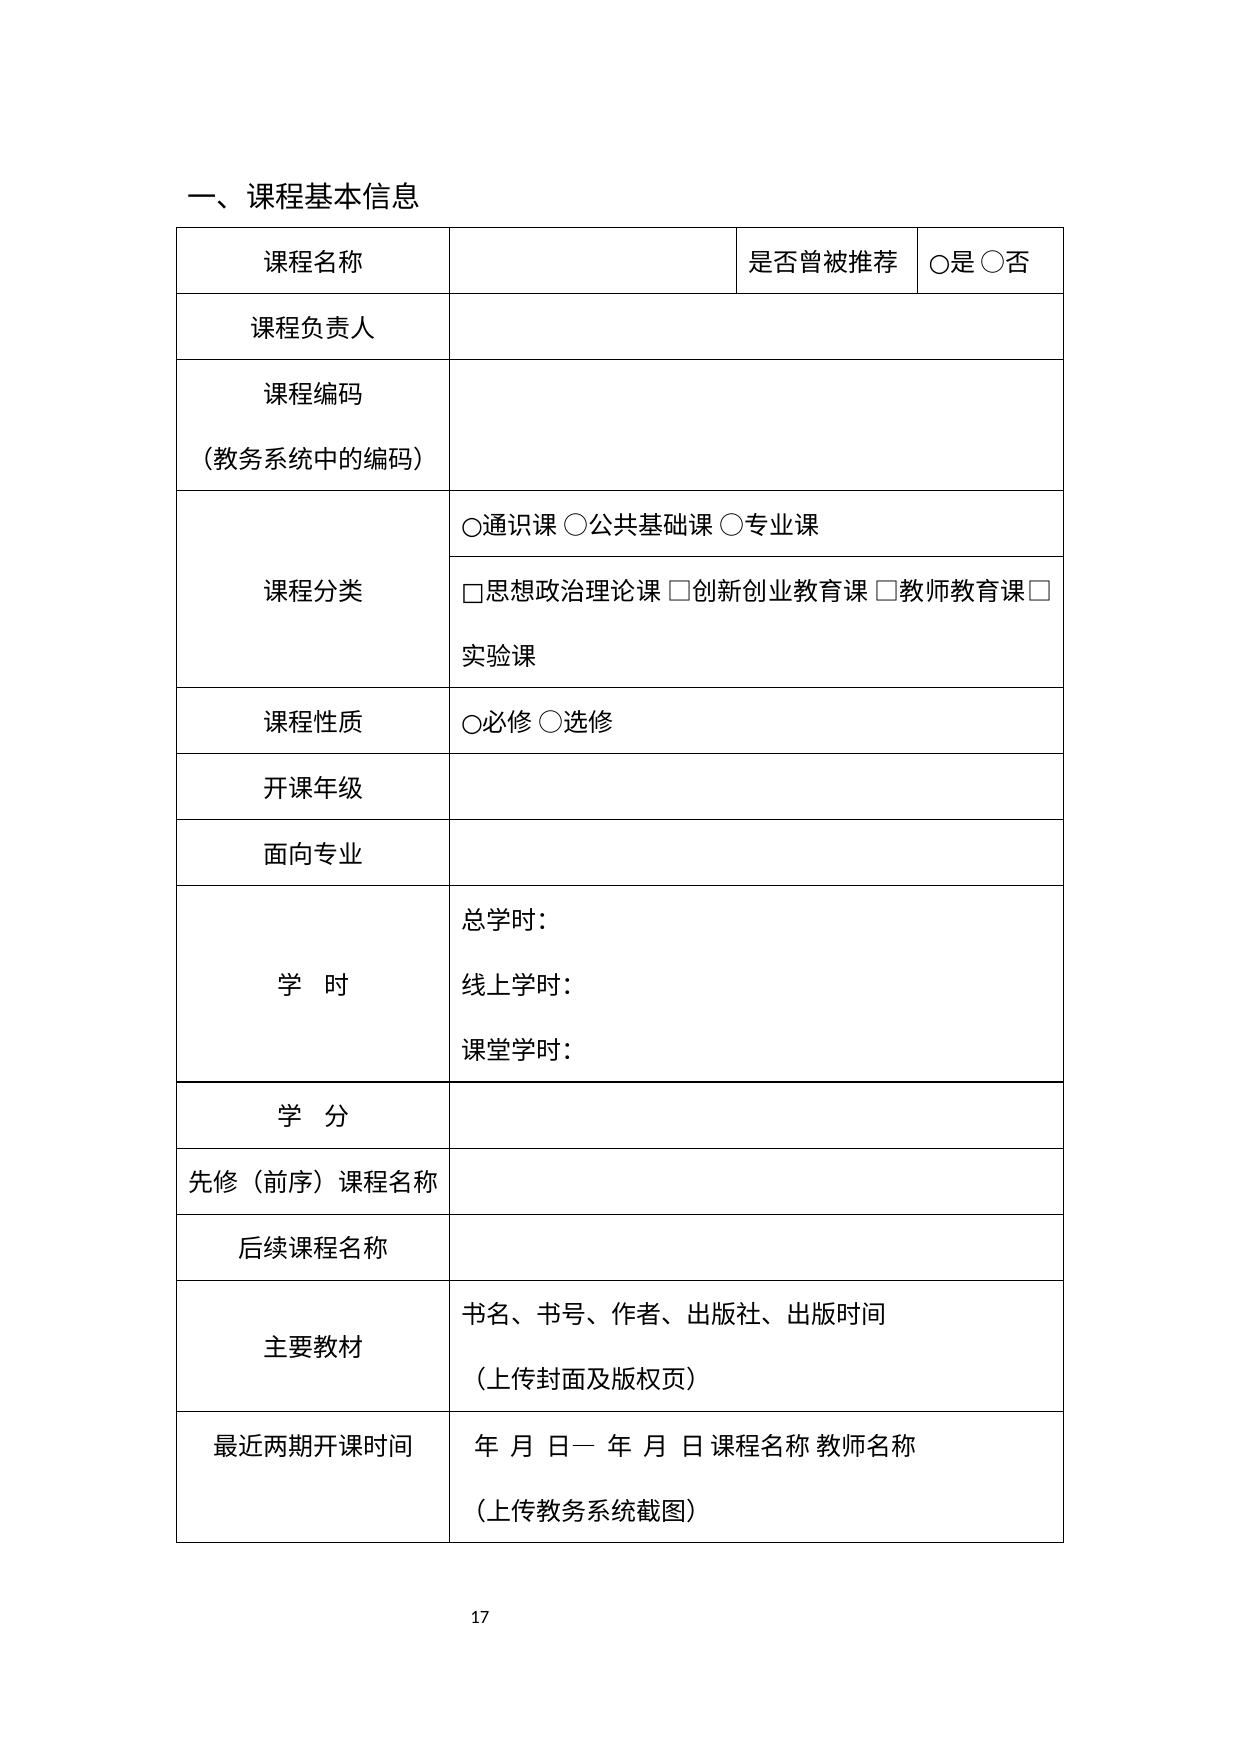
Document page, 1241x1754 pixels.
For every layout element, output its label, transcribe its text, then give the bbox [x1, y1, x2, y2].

table_cell [450, 1215, 1063, 1279]
table_cell [450, 360, 1063, 490]
table_header 是否曾被推荐 [737, 228, 917, 293]
table_cell 课程性质 [177, 688, 449, 753]
table_cell 先修（前序）课程名称 [177, 1149, 449, 1213]
table_header [450, 228, 736, 293]
table_cell ○必修 ○选修 [450, 688, 1063, 753]
table_cell 学 时 [177, 886, 449, 1081]
table_cell 课程编码 （教务系统中的编码） [177, 360, 449, 490]
table_cell 总学时： 线上学时： 课堂学时： [450, 886, 1063, 1081]
table_cell 后续课程名称 [177, 1215, 449, 1279]
table_cell [450, 1149, 1063, 1213]
table_cell 面向专业 [177, 820, 449, 885]
table_cell ○通识课 ○公共基础课 ○专业课 [450, 491, 1063, 556]
list 一、课程基本信息 [187, 162, 1053, 227]
table_cell 主要教材 [177, 1281, 449, 1411]
table_cell □思想政治理论课 □创新创业教育课 □教师教育课□实验课 [450, 557, 1063, 687]
table_cell 书名、书号、作者、出版社、出版时间 （上传封面及版权页） [450, 1281, 1063, 1411]
table_cell [450, 1083, 1063, 1147]
table_header ○是 ○否 [918, 228, 1063, 293]
table_cell 学 分 [177, 1083, 449, 1147]
table_cell 课程负责人 [177, 294, 449, 359]
table_cell [450, 754, 1063, 819]
table_cell 最近两期开课时间 [177, 1412, 449, 1542]
table_header 课程名称 [177, 228, 449, 293]
table_cell 课程分类 [177, 491, 449, 687]
table_cell 开课年级 [177, 754, 449, 819]
table_cell [450, 820, 1063, 885]
table_cell [450, 294, 1063, 359]
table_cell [450, 1412, 1063, 1542]
